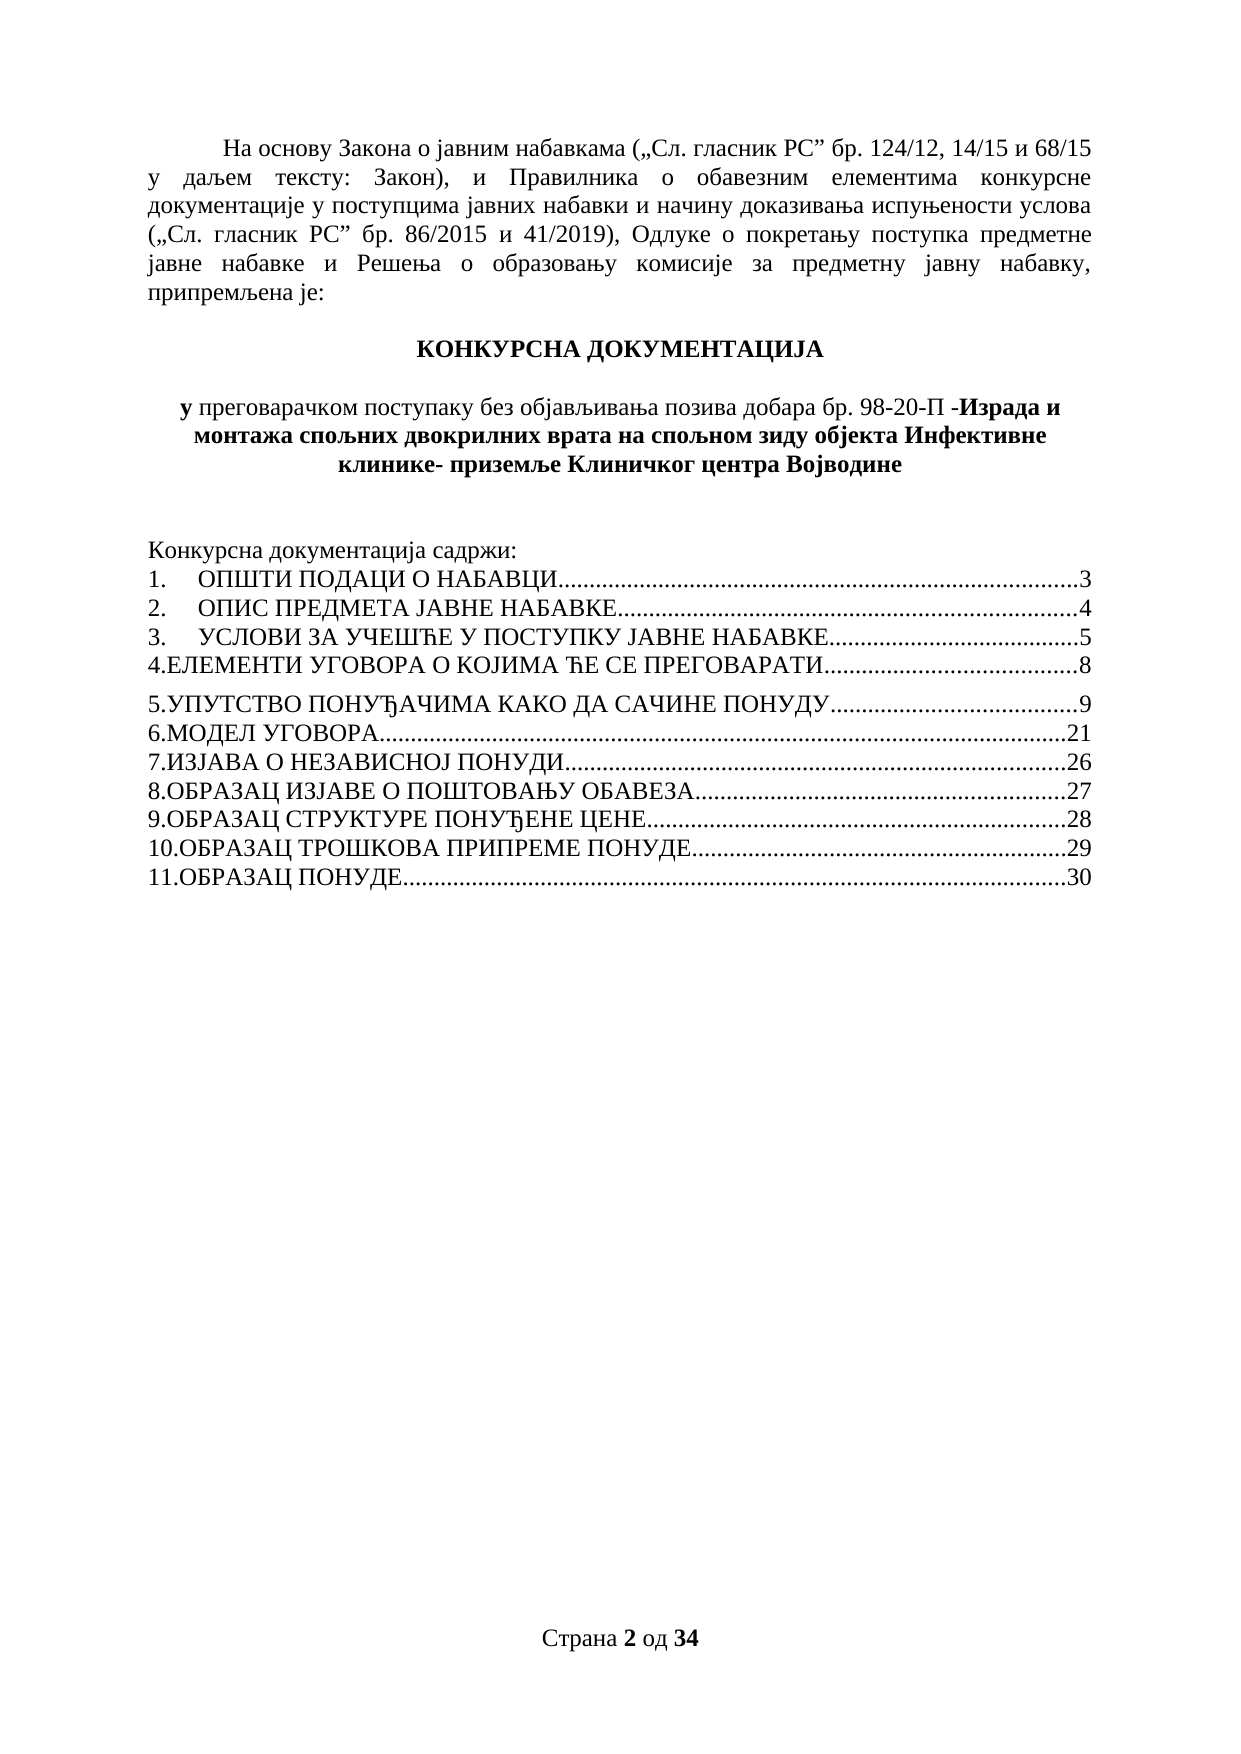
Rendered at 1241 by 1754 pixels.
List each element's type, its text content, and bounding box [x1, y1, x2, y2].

text 4.ЕЛЕМЕНТИ УГОВОРА О КОЈИМА ЋЕ СЕ ПРЕГОВАРАТИ 8 [148, 650, 1092, 679]
text 11.ОБРАЗАЦ ПОНУДЕ 30 [148, 862, 1092, 891]
text 3. УСЛОВИ ЗА УЧЕШЋЕ У ПОСТУПКУ ЈАВНЕ НАБАВКЕ 5 [148, 622, 1092, 650]
text 5.УПУТСТВО ПОНУЂАЧИМА КАКО ДА САЧИНЕ ПОНУДУ 9 [148, 689, 1092, 718]
text 9.ОБРАЗАЦ СТРУКТУРЕ ПОНУЂЕНЕ ЦЕНЕ 28 [148, 804, 1092, 833]
text 10.ОБРАЗАЦ ТРОШКОВА ПРИПРЕМЕ ПОНУДЕ 29 [148, 833, 1092, 862]
text КОНКУРСНА ДОКУМЕНТАЦИЈА [148, 334, 1092, 363]
text 1. ОПШТИ ПОДАЦИ О НАБАВЦИ 3 [148, 564, 1092, 593]
text 6.МОДЕЛ УГОВОРА 21 [148, 718, 1092, 747]
text 2. ОПИС ПРЕДМЕТА ЈАВНЕ НАБАВКЕ 4 [148, 593, 1092, 622]
text На основу Закона о јавним набавкама („Сл. гласник РС” бр. 124/12, 14/15 и 68/15 у даљем тексту: Закон), и Правилника о обавезним елементима конкурсне документације у поступцима јавних набавки и начину доказивања испуњености услова („Сл. гласник РС” бр. 86/2015 и 41/2019), Одлуке о покретању поступка предметне јавне набавке и Решења о образовању комисије за предметну јавну набавку, припремљена је: [148, 133, 1092, 305]
text 7.ИЗЈАВА О НЕЗАВИСНОЈ ПОНУДИ 26 [148, 747, 1092, 776]
text у преговарачком поступаку без објављивања позива бр. 98-20-П -Израда и монтажа спољних двокрилних врата на спољном зиду објекта Инфективне клинике- приземље Клиничког центра Војводине [148, 392, 1092, 478]
text Конкурсна документација садржи: [148, 535, 1092, 564]
text 8.ОБРАЗАЦ ИЗЈАВЕ О ПОШТОВАЊУ ОБАВЕЗА 27 [148, 776, 1092, 804]
